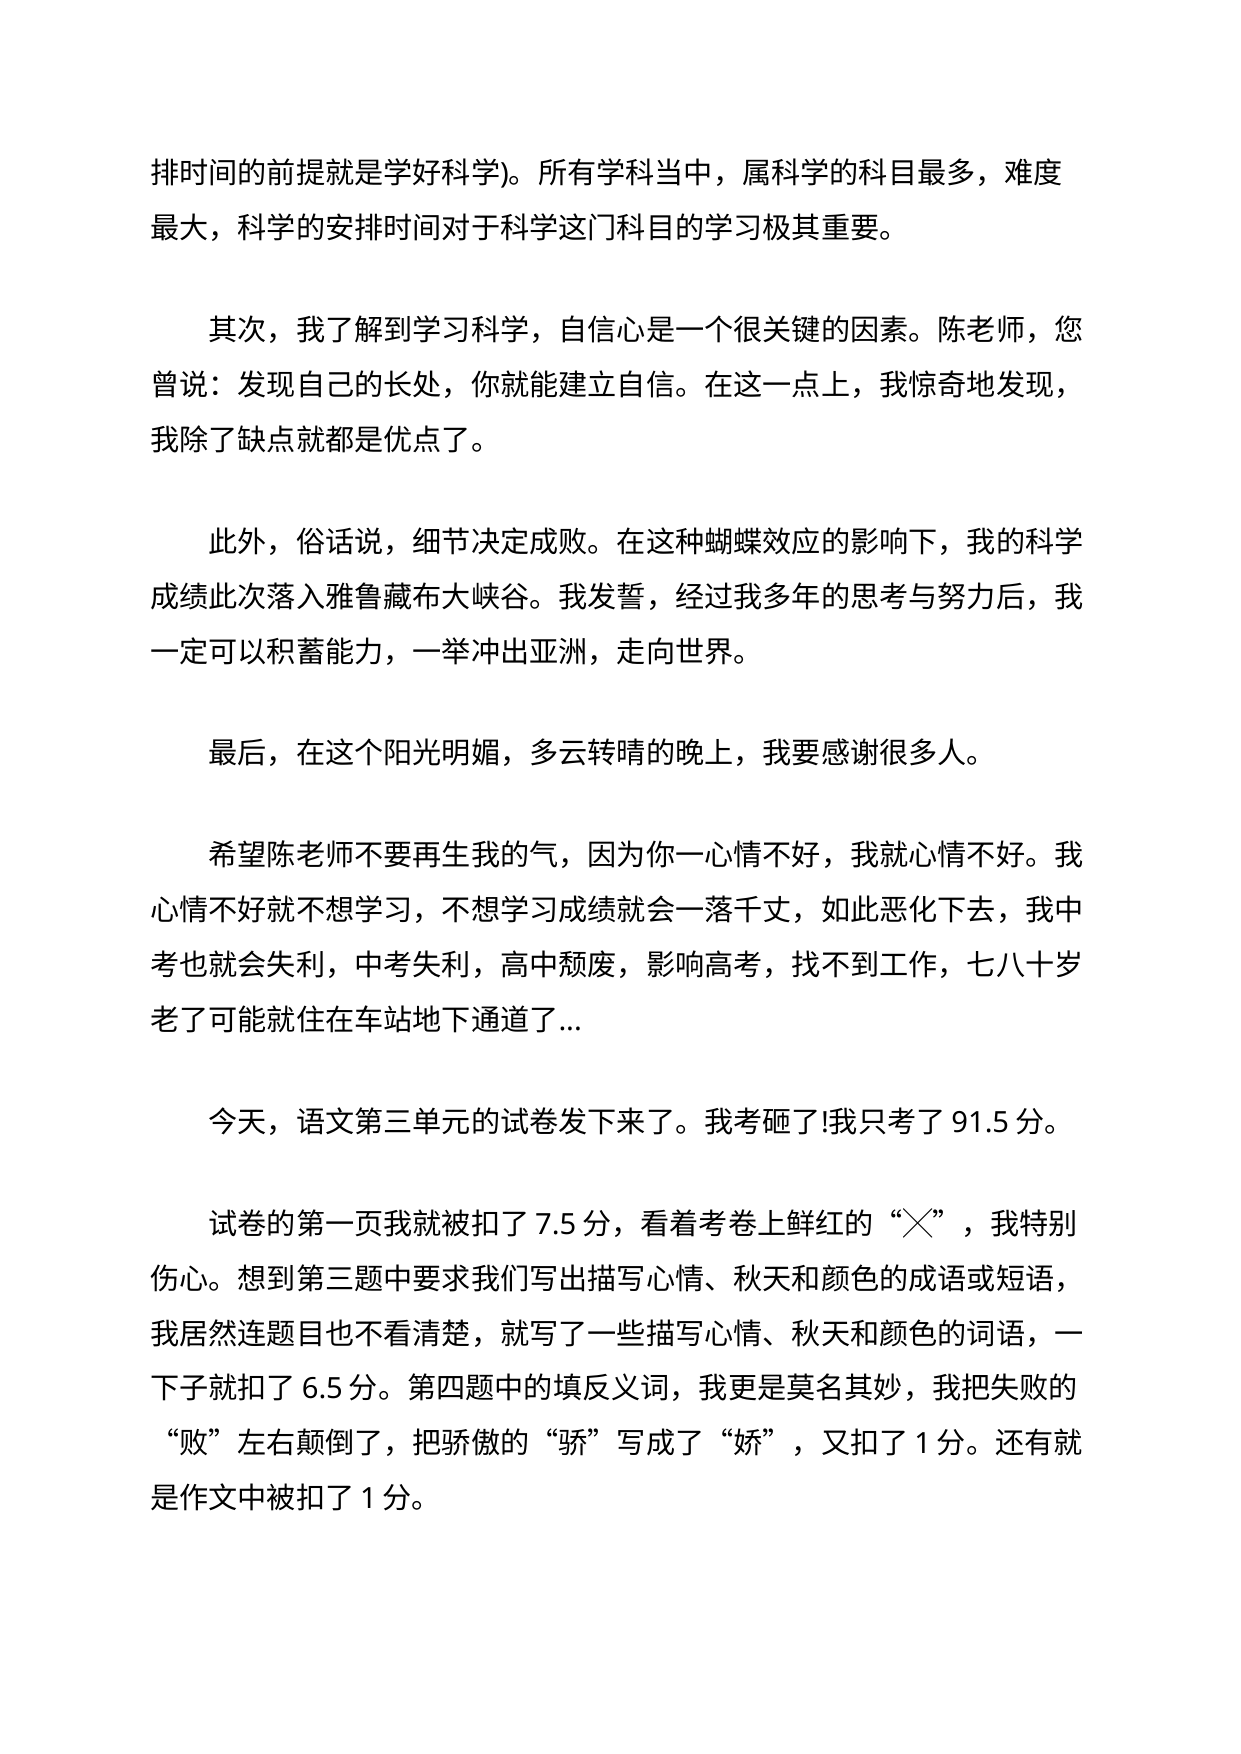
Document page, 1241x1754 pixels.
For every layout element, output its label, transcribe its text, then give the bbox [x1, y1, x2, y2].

text 希望陈老师不要再生我的气，因为你一心情不好，我就心情不好。我心情不好就不想学习，不想学习成绩就会一落千丈，如此恶化下去，我中考也就会失利，中考失利，高中颓废，影响高考，找不到工作，七八十岁老了可能就住在车站地下通道了... [150, 832, 1090, 1039]
text 最后，在这个阳光明媚，多云转晴的晚上，我要感谢很多人。 [150, 730, 1090, 772]
text 其次，我了解到学习科学，自信心是一个很关键的因素。陈老师，您曾说：发现自己的长处，你就能建立自信。在这一点上，我惊奇地发现，我除了缺点就都是优点了。 [150, 307, 1090, 459]
text 试卷的第一页我就被扣了7.5分，看着考卷上鲜红的“╳”，我特别伤心。想到第三题中要求我们写出描写心情、秋天和颜色的成语或短语，我居然连题目也不看清楚，就写了一些描写心情、秋天和颜色的词语，一下子就扣了6.5分。第四题中的填反义词，我更是莫名其妙，我把失败的“败”左右颠倒了，把骄傲的“骄”写成了“娇”，又扣了1分。还有就是作文中被扣了1分。 [150, 1200, 1090, 1517]
text 今天，语文第三单元的试卷发下来了。我考砸了!我只考了91.5分。 [150, 1098, 1090, 1141]
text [150, 150, 1090, 247]
text 此外，俗话说，细节决定成败。在这种蝴蝶效应的影响下，我的科学成绩此次落入雅鲁藏布大峡谷。我发誓，经过我多年的思考与努力后，我一定可以积蓄能力，一举冲出亚洲，走向世界。 [150, 518, 1090, 670]
